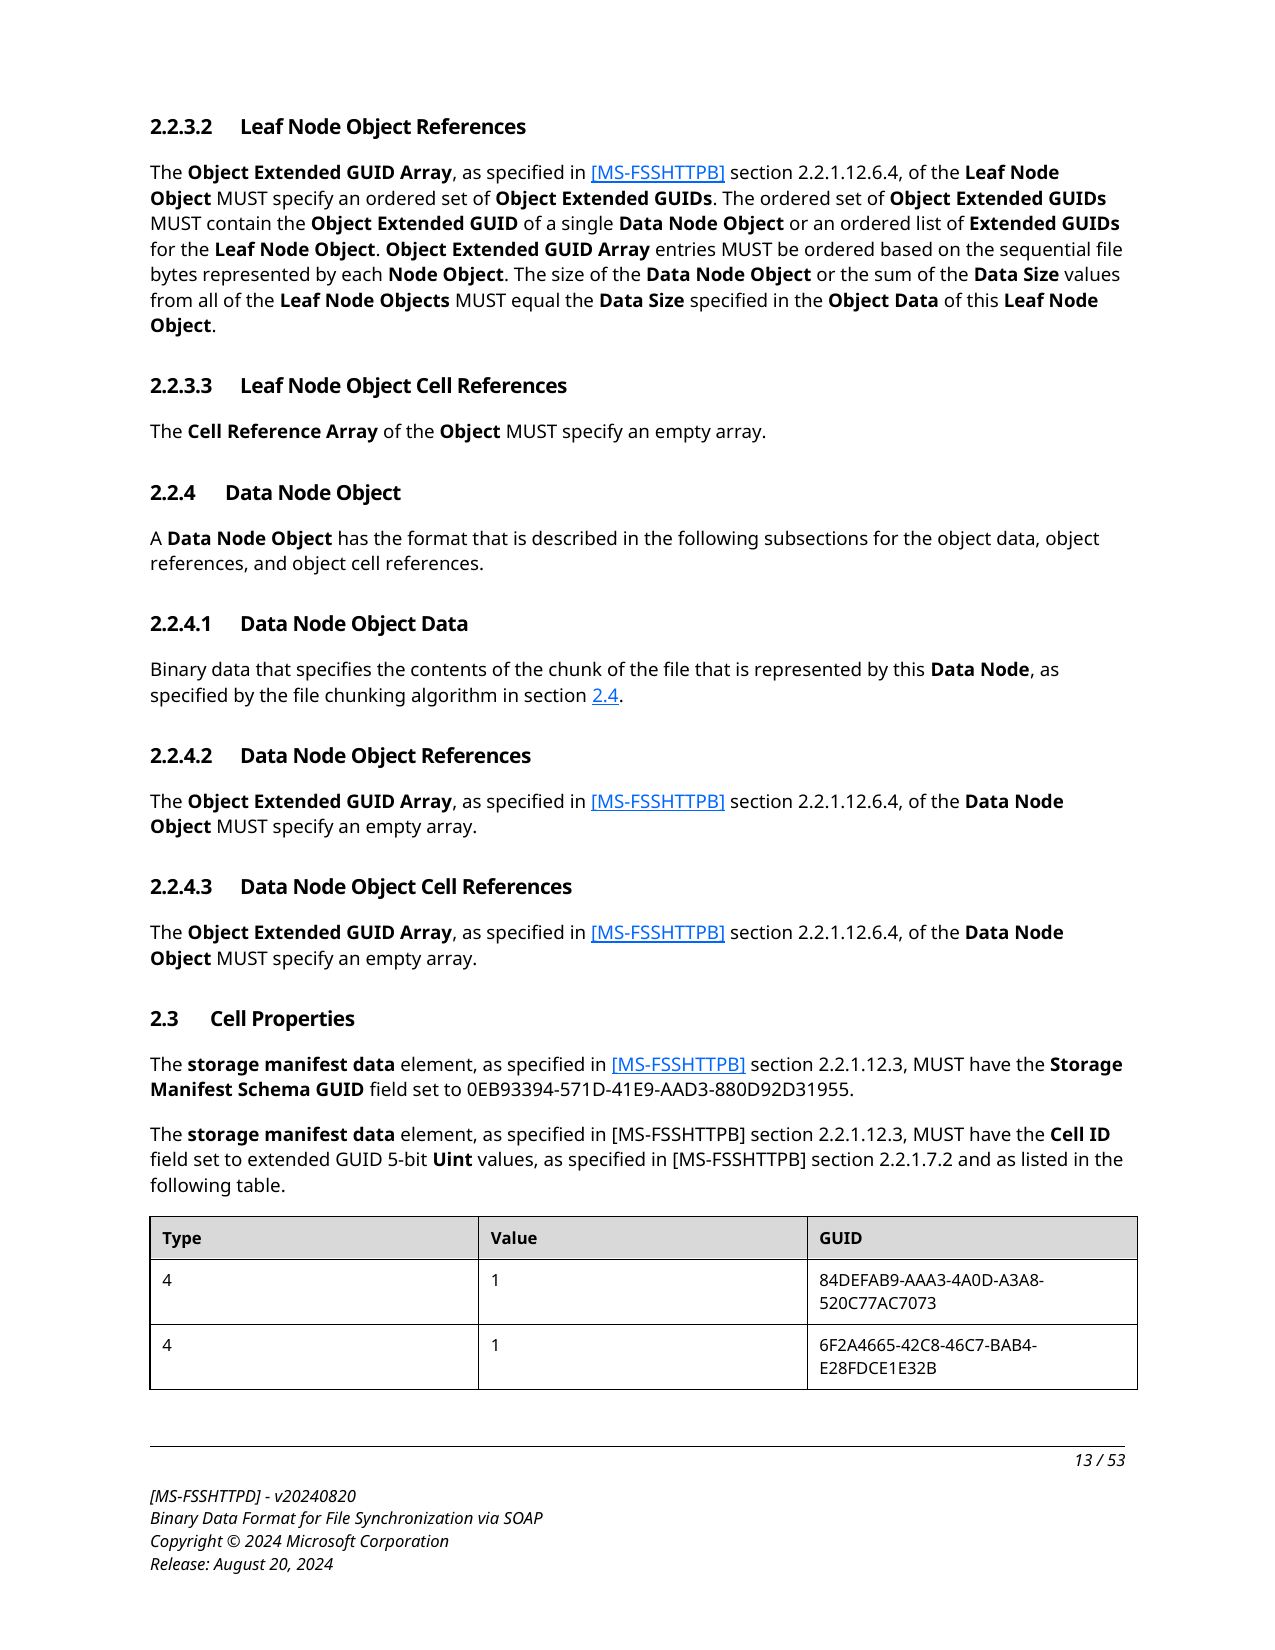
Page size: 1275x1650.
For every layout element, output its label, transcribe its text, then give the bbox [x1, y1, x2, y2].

text The storage manifest data element, as specified in [MS-FSSHTTPB] section 2.2.1.12.3, MUST have the Cell ID field set to extended GUID 5-bit Uint values, as specified in [MS-FSSHTTPB] section 2.2.1.7.2 and as listed in the following table. [150, 1121, 1125, 1197]
text A Data Node Object has the format that is described in the following subsections for the object data, object references, and object cell references. [150, 525, 1125, 576]
subtitle Leaf Node Object Cell References [150, 372, 1125, 400]
subtitle Data Node Object Cell References [150, 872, 1125, 901]
text The storage manifest data element, as specified in [MS-FSSHTTPB] section 2.2.1.12.3, MUST have the Storage Manifest Schema GUID field set to 0EB93394-571D-41E9-AAD3-880D92D31955. [150, 1051, 1125, 1102]
subtitle Leaf Node Object References [150, 112, 1125, 141]
table_cell 1 [479, 1260, 807, 1323]
subtitle Data Node Object References [150, 741, 1125, 769]
text The Object Extended GUID Array, as specified in [MS-FSSHTTPB] section 2.2.1.12.6.4, of the Leaf Node Object MUST specify an ordered set of Object Extended GUIDs. The ordered set of Object Extended GUIDs MUST contain the Object Extended GUID of a single Data Node Object or an ordered list of Extended GUIDs for the Leaf Node Object. Object Extended GUID Array entries MUST be ordered based on the sequential file bytes represented by each Node Object. The size of the Data Node Object or the sum of the Data Size values from all of the Leaf Node Objects MUST equal the Data Size specified in the Object Data of this Leaf Node Object. [150, 160, 1125, 338]
table_header Value [479, 1217, 807, 1258]
table_cell 6F2A4665-42C8-46C7-BAB4-E28FDCE1E32B [808, 1325, 1137, 1388]
subtitle Data Node Object [150, 478, 1125, 506]
text The Object Extended GUID Array, as specified in [MS-FSSHTTPB] section 2.2.1.12.6.4, of the Data Node Object MUST specify an empty array. [150, 788, 1125, 839]
table_header GUID [808, 1217, 1137, 1258]
table_cell 4 [151, 1325, 478, 1388]
text Binary data that specifies the contents of the chunk of the file that is represented by this Data Node, as specified by the file chunking algorithm in section 2.4. [150, 656, 1125, 707]
table_cell 84DEFAB9-AAA3-4A0D-A3A8-520C77AC7073 [808, 1260, 1137, 1323]
text The Cell Reference Array of the Object MUST specify an empty array. [150, 419, 1125, 444]
table_cell 4 [151, 1260, 478, 1323]
subtitle Cell Properties [150, 1004, 1125, 1032]
table_header Type [151, 1217, 478, 1258]
subtitle Data Node Object Data [150, 609, 1125, 638]
table_cell 1 [479, 1325, 807, 1388]
text The Object Extended GUID Array, as specified in [MS-FSSHTTPB] section 2.2.1.12.6.4, of the Data Node Object MUST specify an empty array. [150, 919, 1125, 971]
